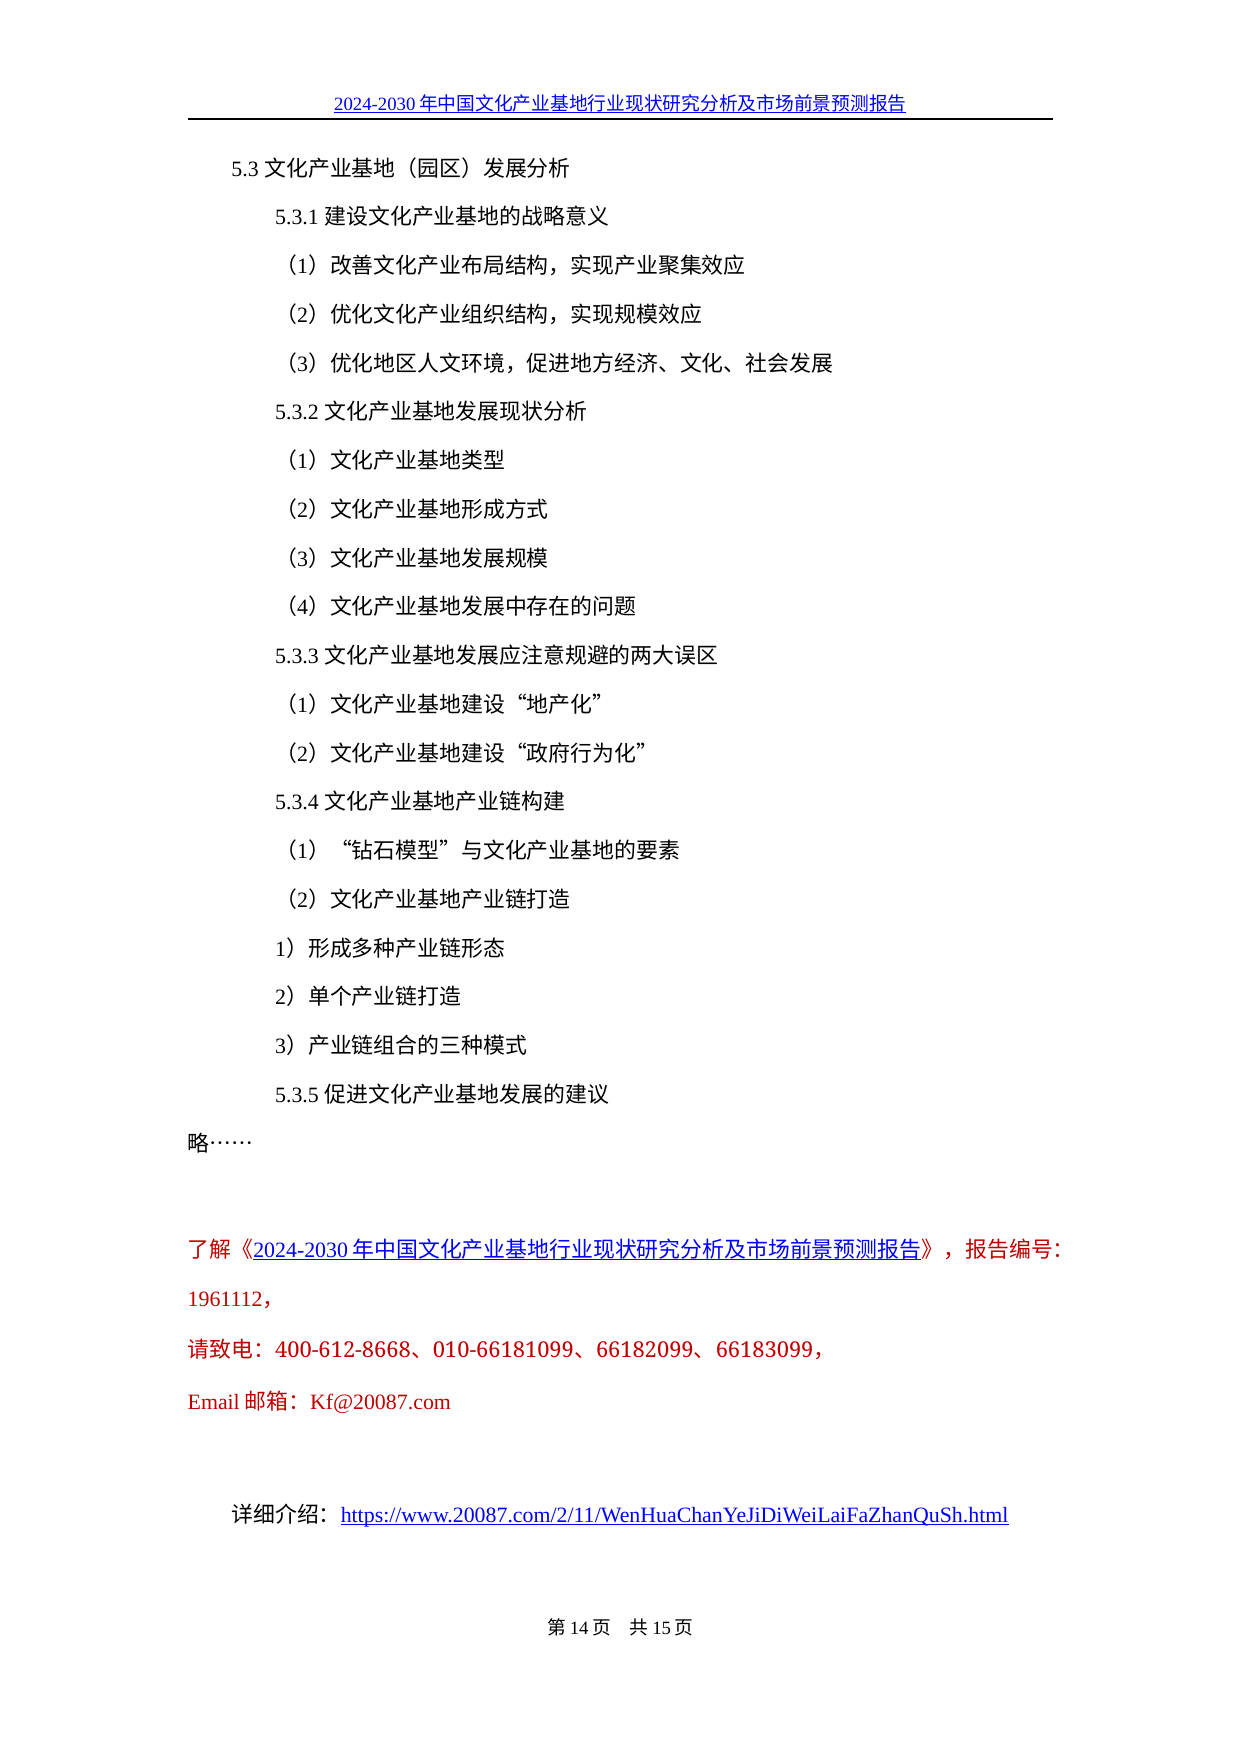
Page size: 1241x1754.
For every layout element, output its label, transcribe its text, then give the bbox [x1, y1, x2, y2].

text Email邮箱：Kf@20087.com [187, 1383, 1053, 1416]
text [187, 150, 1053, 1158]
text 请致电：400-612-8668、010-66181099、66182099、66183099， [187, 1332, 1053, 1364]
text 详细介绍：https://www.20087.com/2/11/WenHuaChanYeJiDiWeiLaiFaZhanQuSh.html [187, 1496, 1053, 1529]
text 了解《2024-2030年中国文化产业基地行业现状研究分析及市场前景预测报告》，报告编号：1961112， [187, 1232, 1053, 1313]
